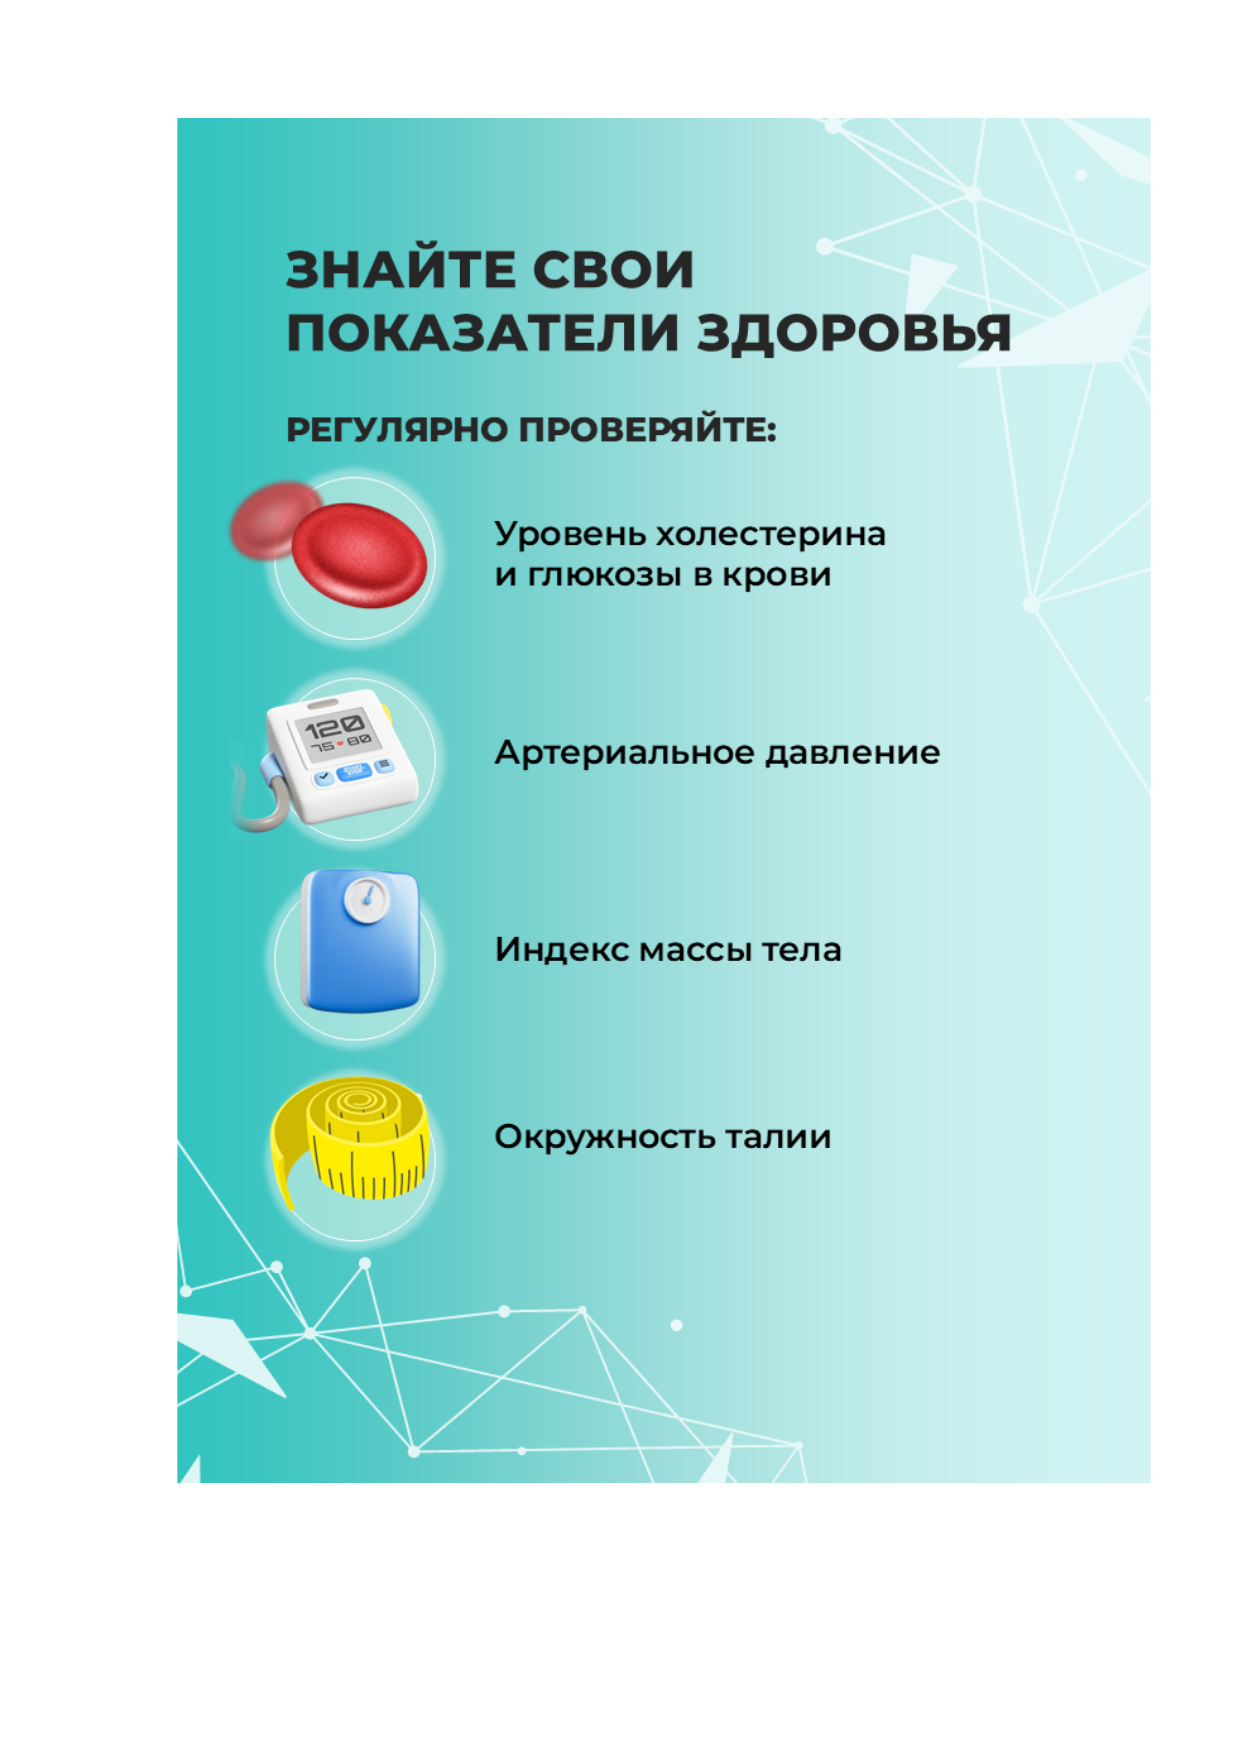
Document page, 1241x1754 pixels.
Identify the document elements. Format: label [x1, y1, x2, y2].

picture [177, 118, 1151, 1483]
